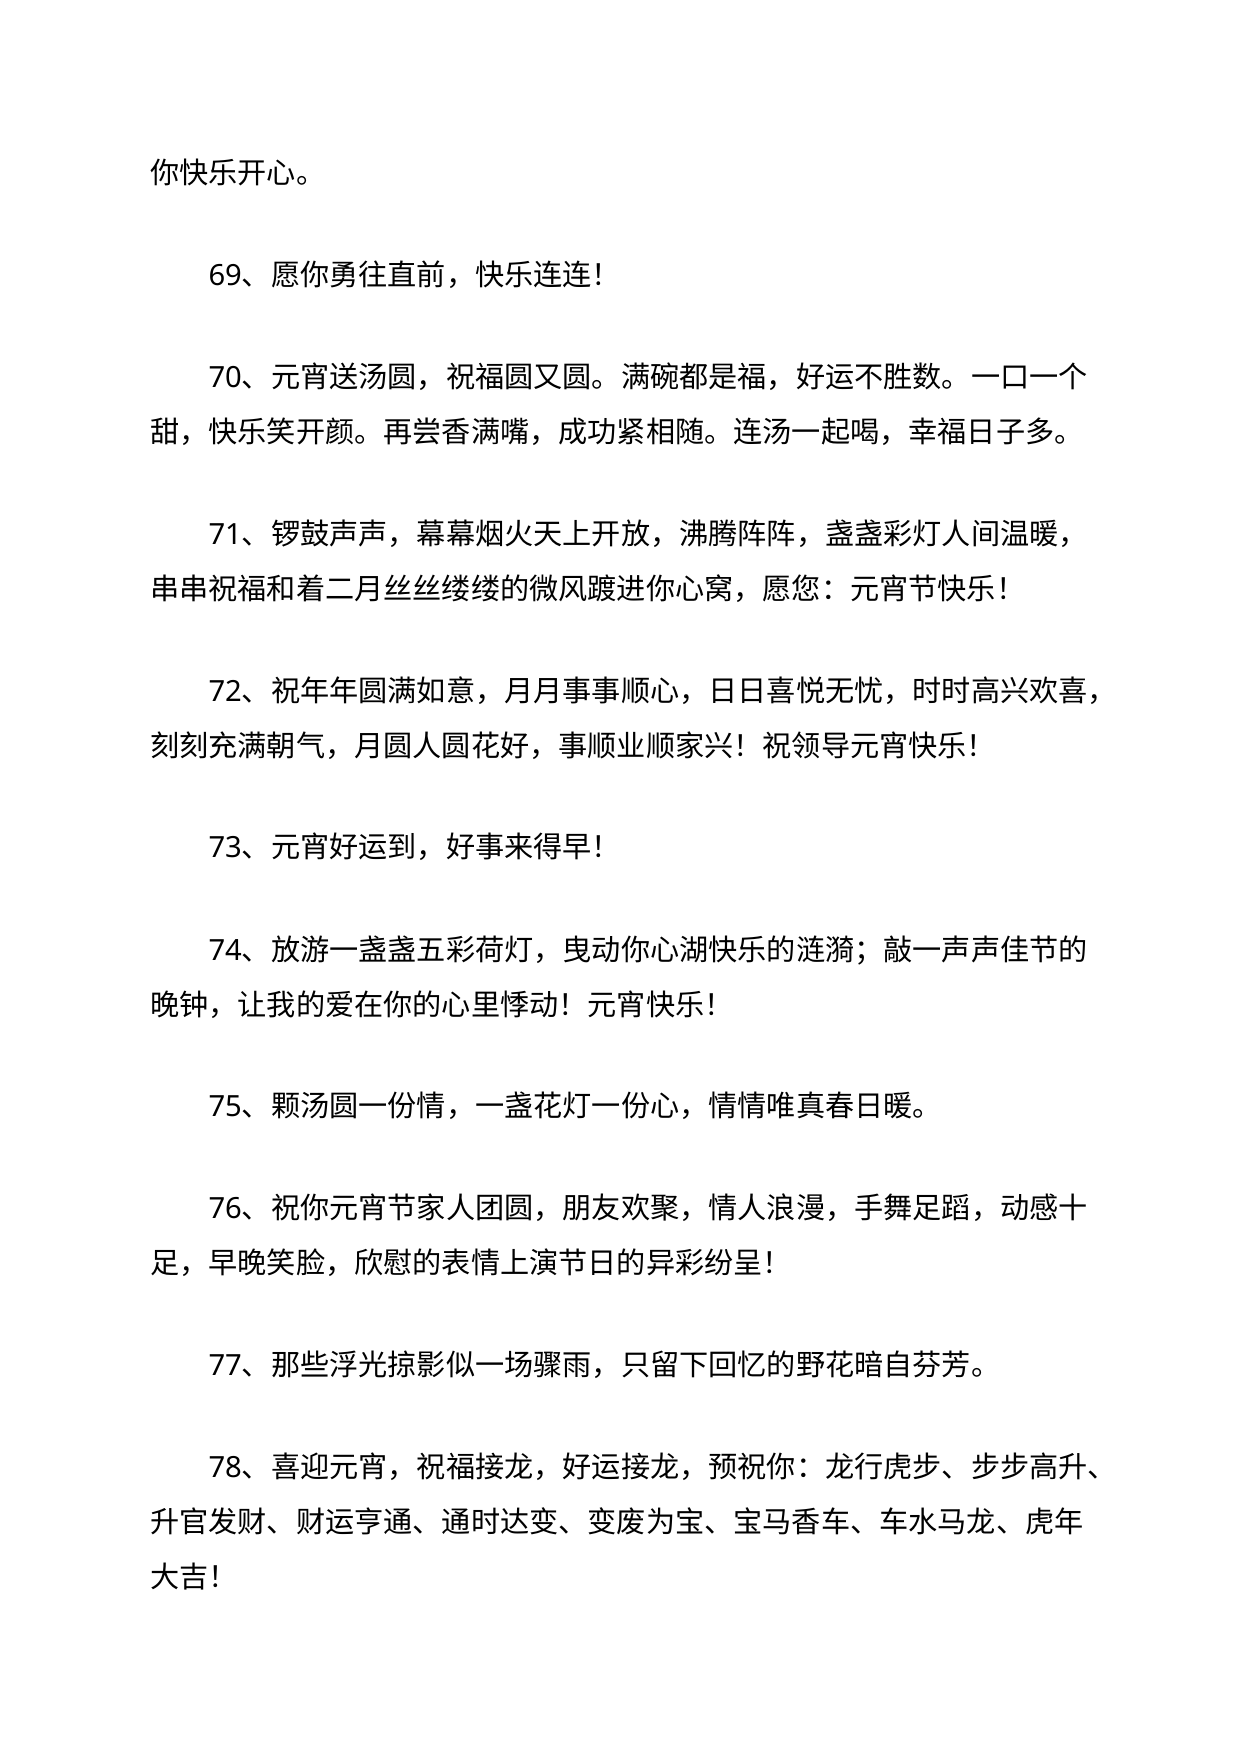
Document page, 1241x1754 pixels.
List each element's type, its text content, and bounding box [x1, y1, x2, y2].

text 78、喜迎元宵，祝福接龙，好运接龙，预祝你：龙行虎步、步步高升、升官发财、财运亨通、通时达变、变废为宝、宝马香车、车水马龙、虎年大吉！ [150, 1443, 1090, 1596]
text 76、祝你元宵节家人团圆，朋友欢聚，情人浪漫，手舞足蹈，动感十足，早晚笑脸，欣慰的表情上演节日的异彩纷呈！ [150, 1185, 1090, 1282]
text 72、祝年年圆满如意，月月事事顺心，日日喜悦无忧，时时高兴欢喜，刻刻充满朝气，月圆人圆花好，事顺业顺家兴！祝领导元宵快乐！ [150, 667, 1090, 764]
text 77、那些浮光掠影似一场骤雨，只留下回忆的野花暗自芬芳。 [150, 1342, 1090, 1384]
text 70、元宵送汤圆，祝福圆又圆。满碗都是福，好运不胜数。一口一个甜，快乐笑开颜。再尝香满嘴，成功紧相随。连汤一起喝，幸福日子多。 [150, 354, 1090, 451]
text 75、颗汤圆一份情，一盏花灯一份心，情情唯真春日暖。 [150, 1083, 1090, 1125]
text 69、愿你勇往直前，快乐连连！ [150, 252, 1090, 294]
text 73、元宵好运到，好事来得早！ [150, 824, 1090, 866]
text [150, 150, 1090, 192]
text 74、放游一盏盏五彩荷灯，曳动你心湖快乐的涟漪；敲一声声佳节的晚钟，让我的爱在你的心里悸动！元宵快乐！ [150, 926, 1090, 1023]
text 71、锣鼓声声，幕幕烟火天上开放，沸腾阵阵，盏盏彩灯人间温暖，串串祝福和着二月丝丝缕缕的微风踱进你心窝，愿您：元宵节快乐！ [150, 511, 1090, 608]
